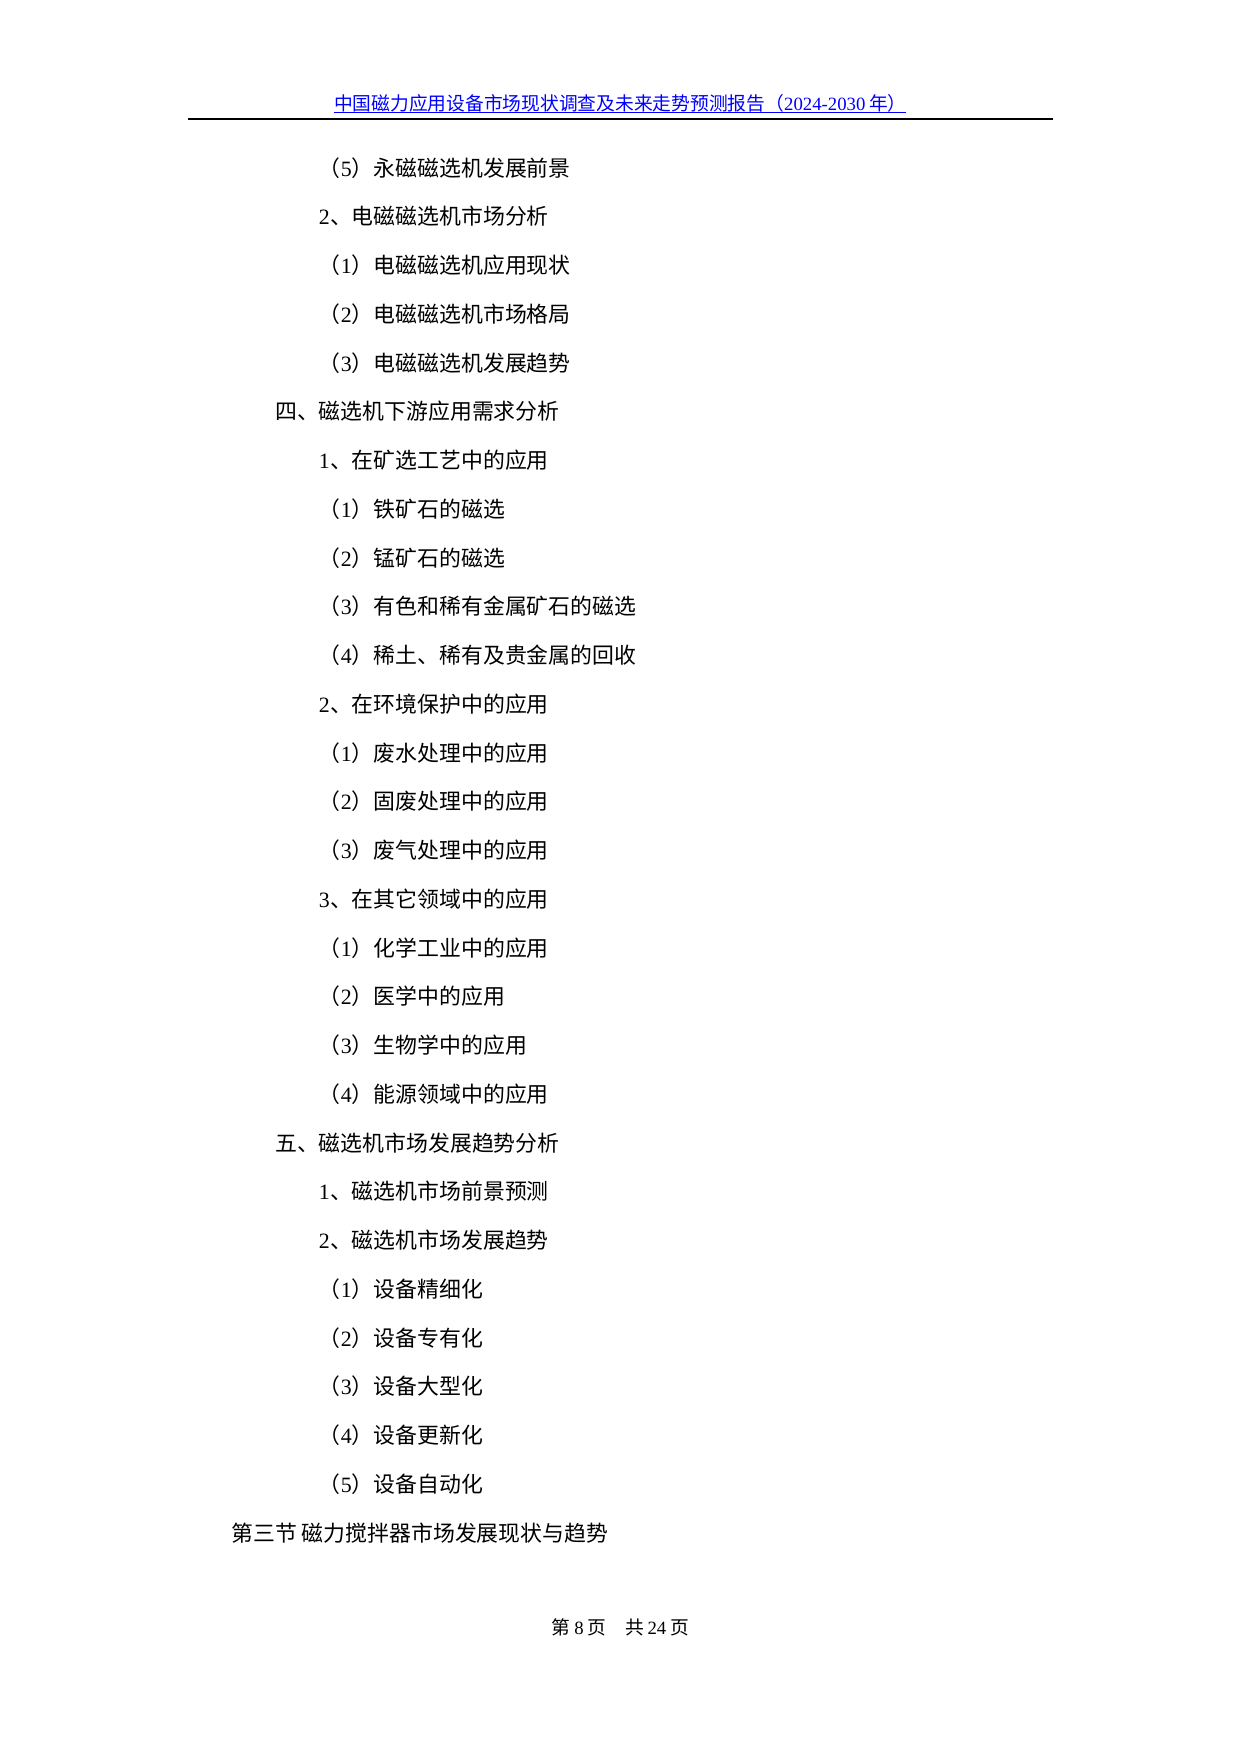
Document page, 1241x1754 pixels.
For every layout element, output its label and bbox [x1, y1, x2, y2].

text [187, 150, 1053, 1548]
